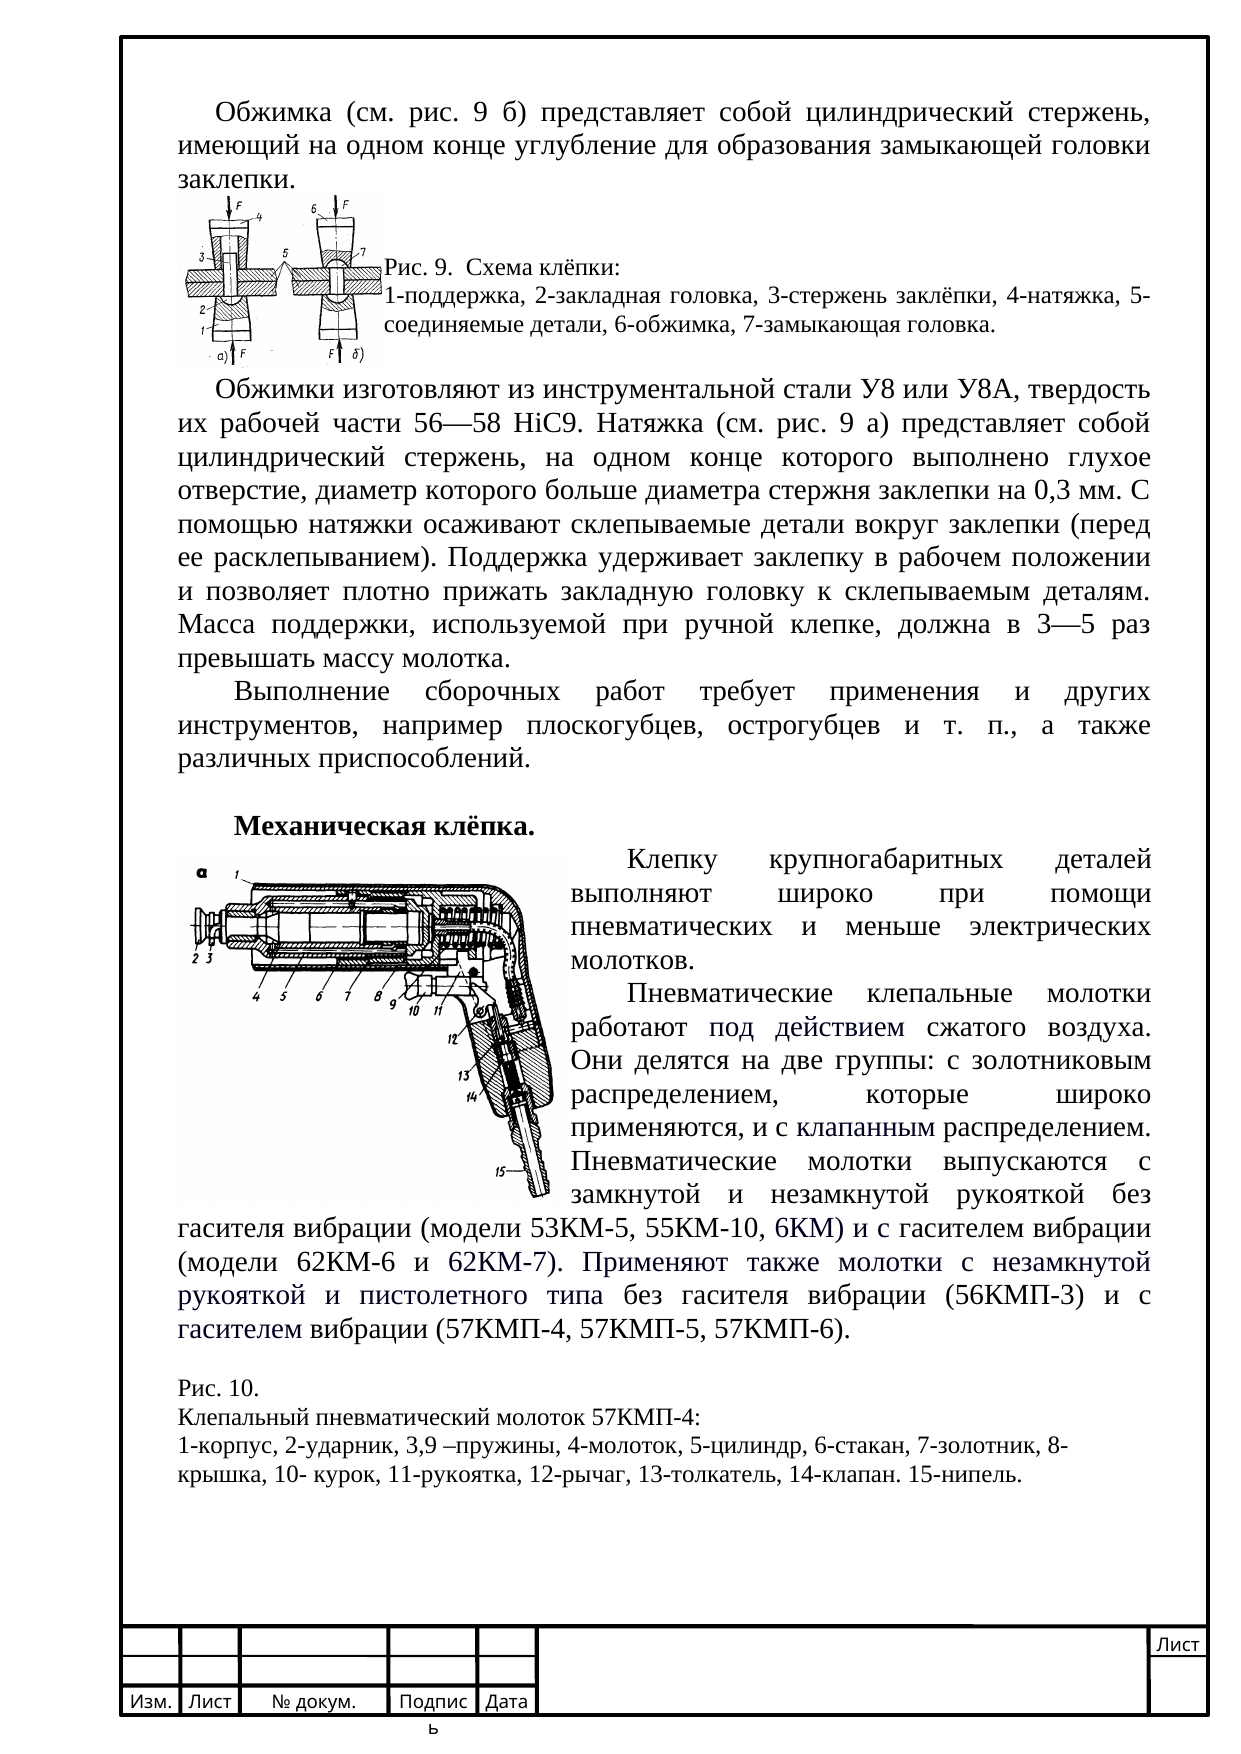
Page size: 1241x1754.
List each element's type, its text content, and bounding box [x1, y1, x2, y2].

text 1-поддержка, 2-закладная головка, 3-стержень заклёпки, 4-натяжка, 5-соединяемые детали, 6-обжимка, 7-замыкающая головка. выми установками [384, 281, 1152, 338]
text Обжимки изготовляют из инструментальной стали У8 или У8А, твердость их рабочей части 56—58 НiС9. Натяжка (см. рис. 9 а) представляет собой цилиндрический стержень, на одном конце которого выполнено глухое отверстие, диаметр которого больше диаметра стержня заклепки на . С помощью натяжки осаживают склепываемые детали вокруг заклепки (перед ее расклепыванием). Поддержка удерживает заклепку в рабочем положении и позволяет плотно прижать закладную головку к склепываемым деталям. Масса поддержки, используемой при ручной клепке, должна в 3—5 раз превышать массу молотка. [177, 372, 1152, 673]
text Выполнение сборочных работ требует применения и других инструментов, например плоскогубцев, острогубцев и т. п., а также различных приспособлений. [177, 673, 1152, 774]
text Рис. 9. Схема клёпки: [384, 252, 1152, 281]
text Обжимка (см. рис. 9 б) представляет собой цилиндрический стержень, имеющий на одном конце углубление для образования замыкающей головки заклепки. [177, 94, 1152, 194]
text Клепальный пневматический молоток 57КМП-4: [177, 1402, 1152, 1431]
text 1-корпус, 2-ударник, 3,9 –пружины, 4-молоток, 5-цилиндр, 6-стакан, 7-золотник, 8-крышка, 10- курок, 11-рукоятка, 12-рычаг, 13-толкатель, 14-клапан. 15-нипель. [177, 1431, 1152, 1488]
text Рис. 10. [177, 1373, 1152, 1402]
text Пневматические клепальные молотки работают под действием сжатого воздуха. Они делятся на две группы: с золотниковым распределением, которые широко применяются, и с клапанным распределением. Пневматические молотки выпускаются с замкнутой и незамкнутой рукояткой без гасителя вибрации (модели 53КМ-5, 55КМ-10, 6КМ) и с гасителем вибрации (модели 62КМ-6 и 62КМ-7). Применяют также молотки с незамкнутой рукояткой и пистолетного типа без гасителя вибрации (56КМП-3) и с гасителем вибрации (57КМП-4, 57КМП-5, 57КМП-6). [177, 975, 1152, 1344]
picture [177, 194, 384, 370]
text Клепку крупногабаритных деталей выполняют широко при помощи пневматических и меньше электрических молотков. [177, 841, 1152, 975]
text Механическая клёпка. [177, 808, 1152, 841]
